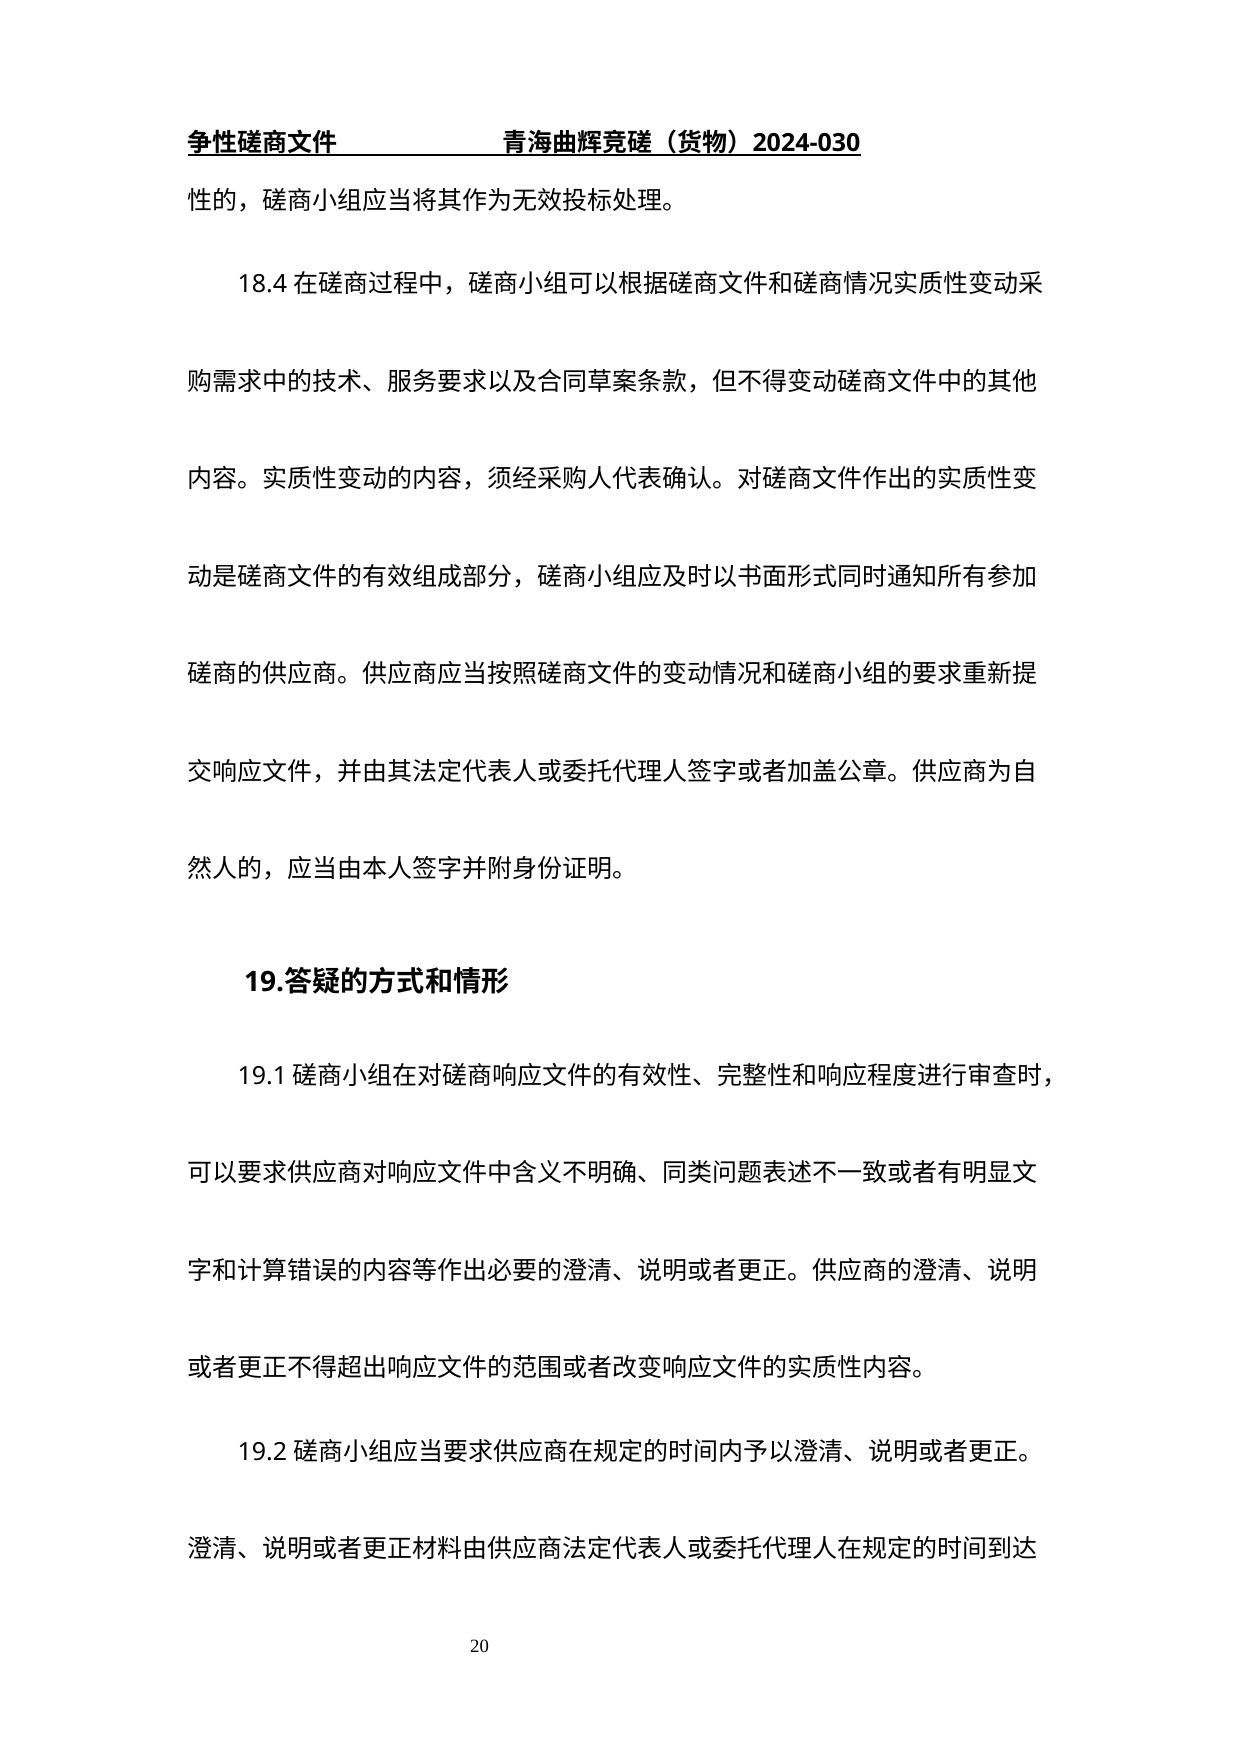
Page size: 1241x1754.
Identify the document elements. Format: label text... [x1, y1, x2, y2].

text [187, 166, 1053, 231]
text 18.4 在磋商过程中，磋商小组可以根据磋商文件和磋商情况实质性变动采购需求中的技术、服务要求以及合同草案条款，但不得变动磋商文件中的其他内容。实质性变动的内容，须经采购人代表确认。对磋商文件作出的实质性变动是磋商文件的有效组成部分，磋商小组应及时以书面形式同时通知所有参加磋商的供应商。供应商应当按照磋商文件的变动情况和磋商小组的要求重新提交响应文件，并由其法定代表人或委托代理人签字或者加盖公章。供应商为自然人的，应当由本人签字并附身份证明。 [187, 249, 1053, 899]
text 19.1磋商小组在对磋商响应文件的有效性、完整性和响应程度进行审查时，可以要求供应商对响应文件中含义不明确、同类问题表述不一致或者有明显文字和计算错误的内容等作出必要的澄清、说明或者更正。供应商的澄清、说明或者更正不得超出响应文件的范围或者改变响应文件的实质性内容。 [187, 1041, 1053, 1398]
text 19.答疑的方式和情形 [187, 947, 1053, 1012]
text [187, 1417, 1053, 1579]
